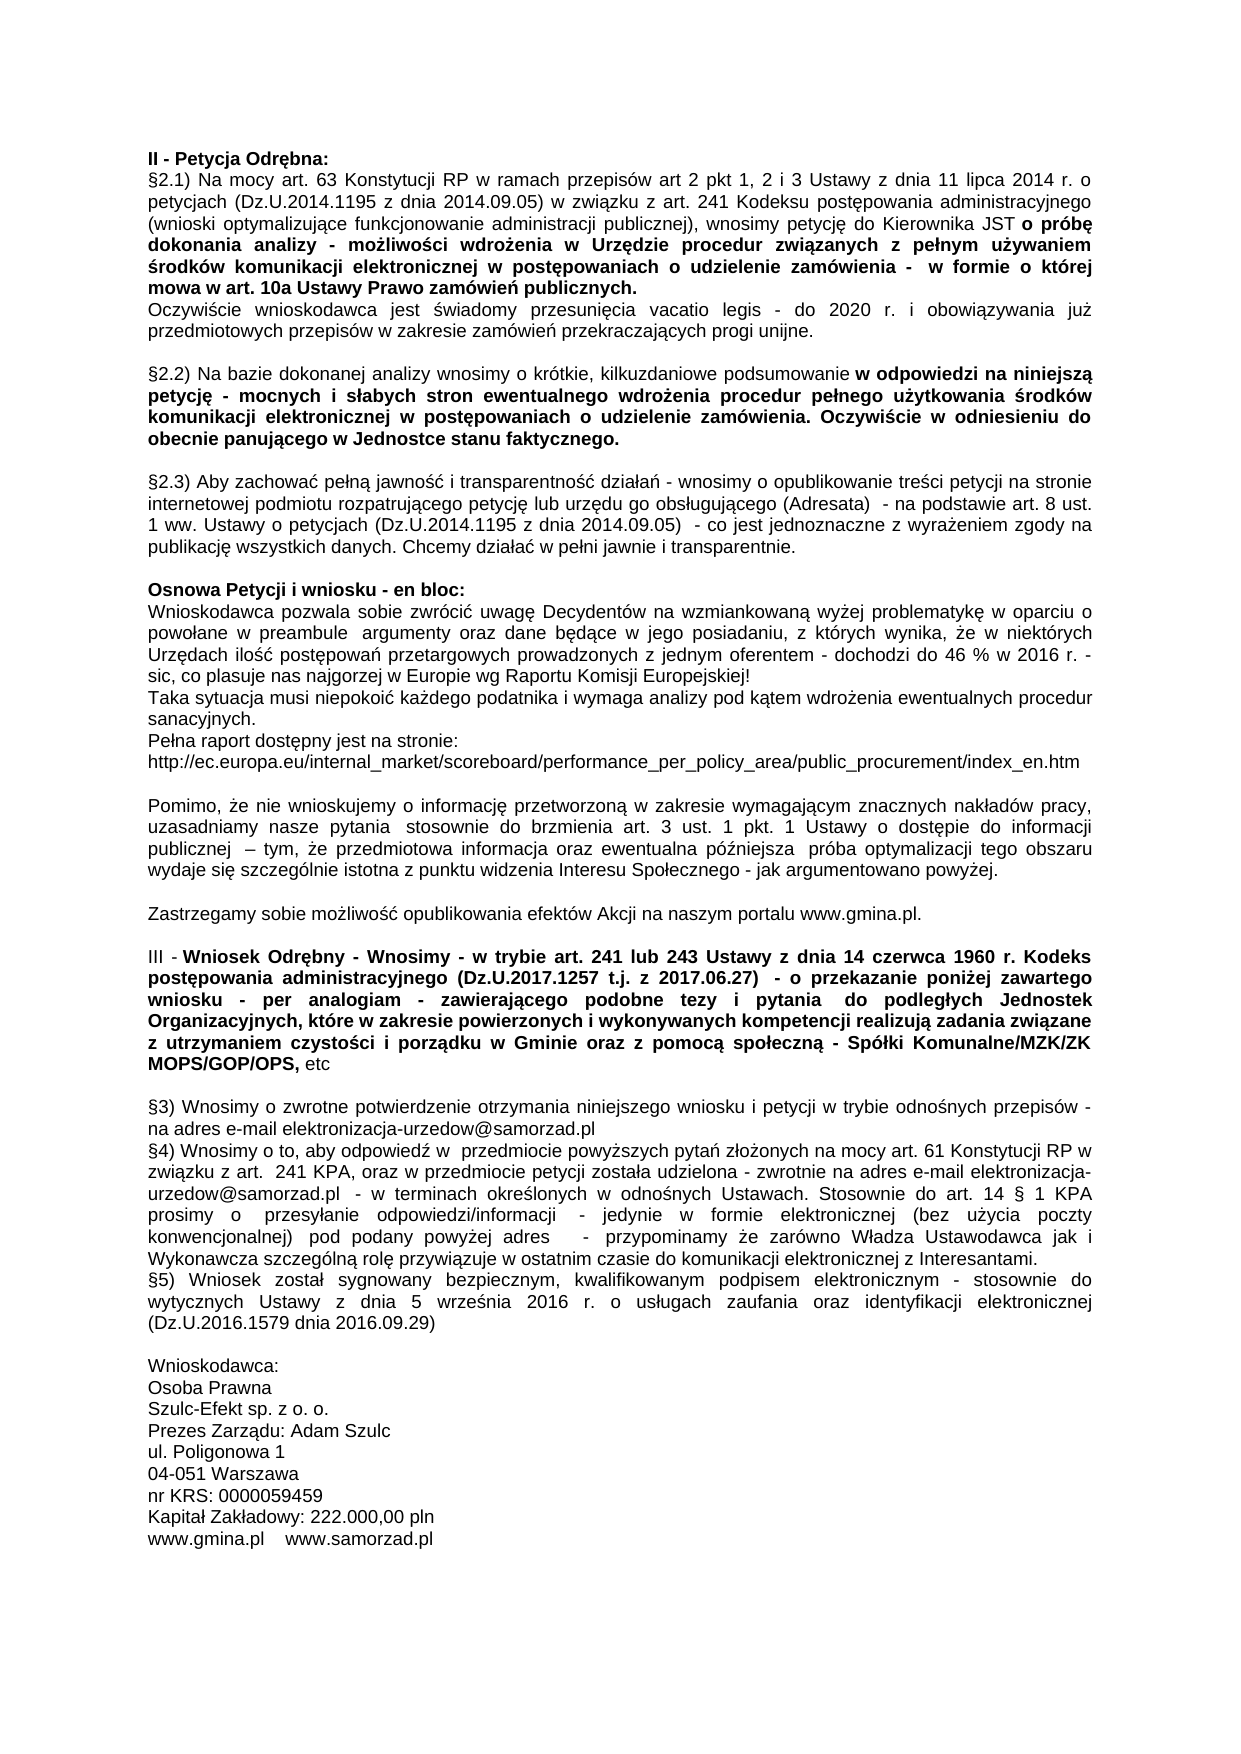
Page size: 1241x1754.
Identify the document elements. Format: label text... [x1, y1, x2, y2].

text Kapitał Zakładowy: 222.000,00 pln [148, 1506, 1093, 1528]
text II - Petycja Odrębna: [148, 148, 1093, 169]
text Oczywiście wnioskodawca jest świadomy przesunięcia vacatio legis - do 2020 r. i obowiązywania już przedmiotowych przepisów w zakresie zamówień przekraczających progi unijne. [148, 298, 1093, 342]
text Wnioskodawca pozwala sobie zwrócić uwagę Decydentów na wzmiankowaną wyżej problematykę w oparciu o powołane w preambule argumenty oraz dane będące w jego posiadaniu, z których wynika, że w niektórych Urzędach ilość postępowań przetargowych prowadzonych z jednym oferentem - dochodzi do 46 % w 2016 r. - sic, co plasuje nas najgorzej w Europie wg Raportu Komisji Europejskiej! [148, 600, 1093, 687]
text Pomimo, że nie wnioskujemy o informację przetworzoną w zakresie wymagającym znacznych nakładów pracy, uzasadniamy nasze pytania stosownie do brzmienia art. 3 ust. 1 pkt. 1 Ustawy o dostępie do informacji publicznej – tym, że przedmiotowa informacja oraz ewentualna późniejsza próba optymalizacji tego obszaru wydaje się szczególnie istotna z punktu widzenia Interesu Społecznego - jak argumentowano powyżej. [148, 794, 1093, 881]
text www.gmina.pl www.samorzad.pl [148, 1528, 1093, 1549]
text 04-051 Warszawa [148, 1463, 1093, 1484]
text §2.3) Aby zachować pełną jawność i transparentność działań - wnosimy o opublikowanie treści petycji na stronie internetowej podmiotu rozpatrującego petycję lub urzędu go obsługującego (Adresata) - na podstawie art. 8 ust. 1 ww. Ustawy o petycjach (Dz.U.2014.1195 z dnia 2014.09.05) - co jest jednoznaczne z wyrażeniem zgody na publikację wszystkich danych. Chcemy działać w pełni jawnie i transparentnie. [148, 471, 1093, 557]
text §2.1) Na mocy art. 63 Konstytucji RP w ramach przepisów art 2 pkt 1, 2 i 3 Ustawy z dnia 11 lipca 2014 r. o petycjach (Dz.U.2014.1195 z dnia 2014.09.05) w związku z art. 241 Kodeksu postępowania administracyjnego (wnioski optymalizujące funkcjonowanie administracji publicznej), wnosimy petycję do Kierownika JST o próbę dokonania analizy - możliwości wdrożenia w Urzędzie procedur związanych z pełnym używaniem środków komunikacji elektronicznej w postępowaniach o udzielenie zamówienia - w formie o której mowa w art. 10a Ustawy Prawo zamówień publicznych. [148, 169, 1093, 298]
text §5) Wniosek został sygnowany bezpiecznym, kwalifikowanym podpisem elektronicznym - stosownie do wytycznych Ustawy z dnia 5 września 2016 r. o usługach zaufania oraz identyfikacji elektronicznej (Dz.U.2016.1579 dnia 2016.09.29) [148, 1269, 1093, 1333]
text Prezes Zarządu: Adam Szulc [148, 1420, 1093, 1441]
text §4) Wnosimy o to, aby odpowiedź w przedmiocie powyższych pytań złożonych na mocy art. 61 Konstytucji RP w związku z art. 241 KPA, oraz w przedmiocie petycji została udzielona - zwrotnie na adres e-mail elektronizacja-urzedow@samorzad.pl - w terminach określonych w odnośnych Ustawach. Stosownie do art. 14 § 1 KPA prosimy o przesyłanie odpowiedzi/informacji - jedynie w formie elektronicznej (bez użycia poczty konwencjonalnej) pod podany powyżej adres - przypominamy że zarówno Władza Ustawodawca jak i Wykonawcza szczególną rolę przywiązuje w ostatnim czasie do komunikacji elektronicznej z Interesantami. [148, 1139, 1093, 1269]
text Osnowa Petycji i wniosku - en bloc: [148, 579, 1093, 600]
text Szulc-Efekt sp. z o. o. [148, 1398, 1093, 1420]
text nr KRS: 0000059459 [148, 1484, 1093, 1506]
text ul. Poligonowa 1 [148, 1441, 1093, 1463]
text Wnioskodawca: [148, 1355, 1093, 1377]
text §3) Wnosimy o zwrotne potwierdzenie otrzymania niniejszego wniosku i petycji w trybie odnośnych przepisów - na adres e-mail elektronizacja-urzedow@samorzad.pl [148, 1096, 1093, 1139]
text Taka sytuacja musi niepokoić każdego podatnika i wymaga analizy pod kątem wdrożenia ewentualnych procedur sanacyjnych. [148, 687, 1093, 730]
text Pełna raport dostępny jest na stronie: [148, 730, 1093, 751]
text III - Wniosek Odrębny - Wnosimy - w trybie art. 241 lub 243 Ustawy z dnia 14 czerwca 1960 r. Kodeks postępowania administracyjnego (Dz.U.2017.1257 t.j. z 2017.06.27) - o przekazanie poniżej zawartego wniosku - per analogiam - zawierającego podobne tezy i pytania do podległych Jednostek Organizacyjnych, które w zakresie powierzonych i wykonywanych kompetencji realizują zadania związane z utrzymaniem czystości i porządku w Gminie oraz z pomocą społeczną - Spółki Komunalne/MZK/ZK MOPS/GOP/OPS, etc [148, 945, 1093, 1075]
text http://ec.europa.eu/internal_market/scoreboard/performance_per_policy_area/public_procurement/index_en.htm [148, 751, 1093, 773]
text Zastrzegamy sobie możliwość opublikowania efektów Akcji na naszym portalu www.gmina.pl. [148, 902, 1093, 924]
text Osoba Prawna [148, 1377, 1093, 1398]
text §2.2) Na bazie dokonanej analizy wnosimy o krótkie, kilkuzdaniowe podsumowanie w odpowiedzi na niniejszą petycję - mocnych i słabych stron ewentualnego wdrożenia procedur pełnego użytkowania środków komunikacji elektronicznej w postępowaniach o udzielenie zamówienia. Oczywiście w odniesieniu do obecnie panującego w Jednostce stanu faktycznego. [148, 363, 1093, 449]
